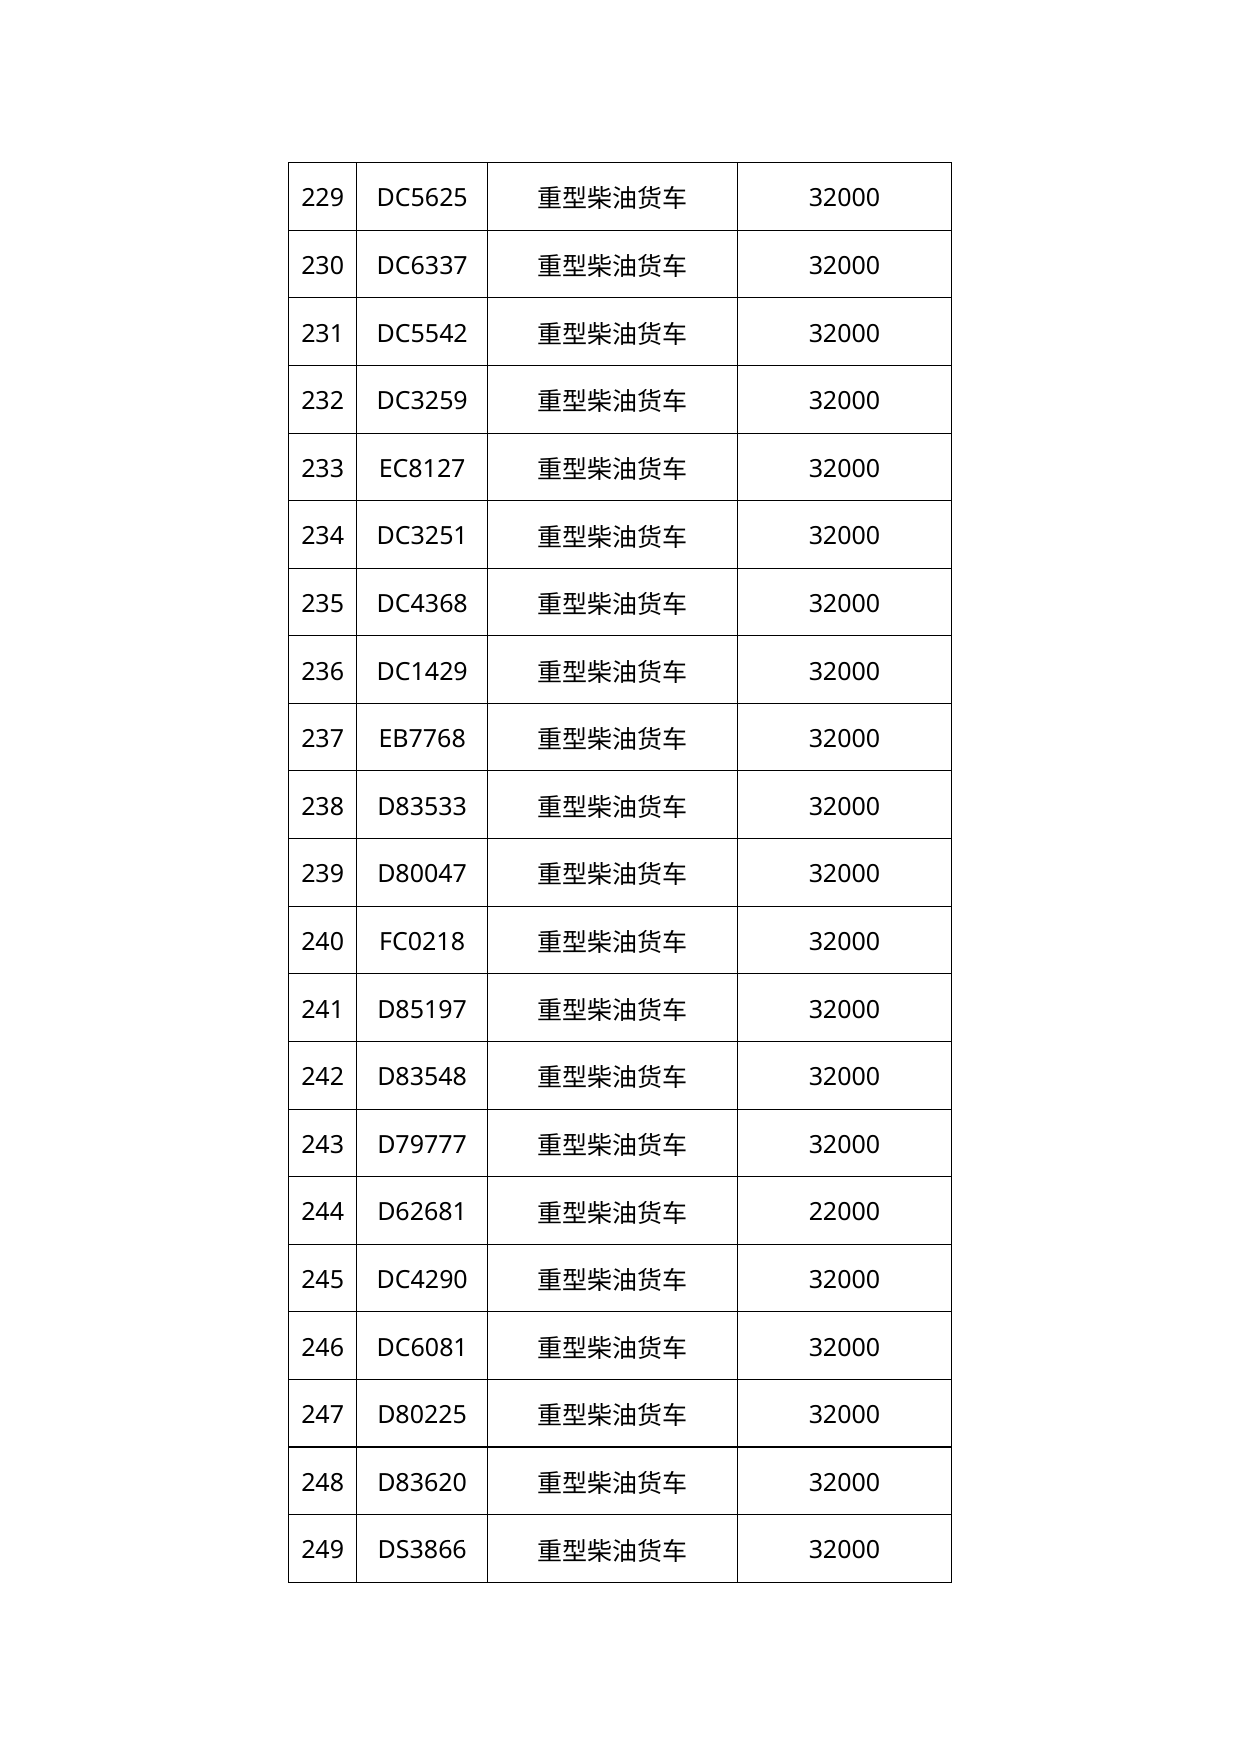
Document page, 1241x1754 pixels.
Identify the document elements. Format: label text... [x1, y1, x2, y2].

table_cell 重型柴油货车 [488, 1110, 737, 1176]
table_cell FC0218 [357, 907, 487, 973]
table_cell DC1429 [357, 636, 487, 703]
table_cell 重型柴油货车 [488, 839, 737, 906]
table_cell EC8127 [357, 434, 487, 500]
table_cell 重型柴油货车 [488, 907, 737, 973]
table_cell DC4290 [357, 1245, 487, 1311]
table_cell 240 [289, 907, 356, 973]
table_cell 重型柴油货车 [488, 636, 737, 703]
table_cell 重型柴油货车 [488, 569, 737, 635]
table_cell D83620 [357, 1448, 487, 1514]
table_cell 32000 [738, 1042, 951, 1108]
table_cell D83533 [357, 771, 487, 838]
table_cell 32000 [738, 366, 951, 432]
table_cell 233 [289, 434, 356, 500]
table_cell 237 [289, 704, 356, 770]
table_cell 重型柴油货车 [488, 434, 737, 500]
table_cell DC3251 [357, 501, 487, 568]
table_cell 32000 [738, 569, 951, 635]
table_cell 239 [289, 839, 356, 906]
table_cell DC6081 [357, 1312, 487, 1379]
table_cell 重型柴油货车 [488, 366, 737, 432]
table_cell DC4368 [357, 569, 487, 635]
table_cell 重型柴油货车 [488, 1448, 737, 1514]
table_cell 重型柴油货车 [488, 163, 737, 229]
table_cell 232 [289, 366, 356, 432]
table_cell DC3259 [357, 366, 487, 432]
table_cell 32000 [738, 907, 951, 973]
table_cell 重型柴油货车 [488, 1245, 737, 1311]
table_cell 245 [289, 1245, 356, 1311]
table_cell D85197 [357, 974, 487, 1041]
table_cell 229 [289, 163, 356, 229]
table_cell 242 [289, 1042, 356, 1108]
table_cell 重型柴油货车 [488, 298, 737, 365]
table_cell D80225 [357, 1380, 487, 1446]
table_cell 32000 [738, 501, 951, 568]
table_cell 32000 [738, 1312, 951, 1379]
table_cell 249 [289, 1515, 356, 1582]
table_cell 重型柴油货车 [488, 974, 737, 1041]
table_cell 235 [289, 569, 356, 635]
table_cell 重型柴油货车 [488, 1380, 737, 1446]
table_cell 32000 [738, 1515, 951, 1582]
table_cell 重型柴油货车 [488, 1515, 737, 1582]
table_cell D62681 [357, 1177, 487, 1244]
table_cell DC5542 [357, 298, 487, 365]
table_cell 32000 [738, 771, 951, 838]
table_cell DC5625 [357, 163, 487, 229]
table_cell DC6337 [357, 231, 487, 297]
table_cell 32000 [738, 974, 951, 1041]
table_cell 230 [289, 231, 356, 297]
table_cell 32000 [738, 1380, 951, 1446]
table_cell 246 [289, 1312, 356, 1379]
table_cell 重型柴油货车 [488, 1177, 737, 1244]
table_cell 248 [289, 1448, 356, 1514]
table_cell 22000 [738, 1177, 951, 1244]
table_cell 32000 [738, 1245, 951, 1311]
table_cell EB7768 [357, 704, 487, 770]
table_cell D79777 [357, 1110, 487, 1176]
table_cell 重型柴油货车 [488, 1042, 737, 1108]
table_cell 重型柴油货车 [488, 231, 737, 297]
table_cell 243 [289, 1110, 356, 1176]
table_cell 32000 [738, 1448, 951, 1514]
table_cell DS3866 [357, 1515, 487, 1582]
table_cell 32000 [738, 1110, 951, 1176]
table_cell 32000 [738, 636, 951, 703]
table_cell 32000 [738, 298, 951, 365]
table_cell 重型柴油货车 [488, 704, 737, 770]
table_cell 32000 [738, 434, 951, 500]
table_cell 重型柴油货车 [488, 771, 737, 838]
table_cell 238 [289, 771, 356, 838]
table_cell 241 [289, 974, 356, 1041]
table_cell 236 [289, 636, 356, 703]
table_cell 231 [289, 298, 356, 365]
table_cell 32000 [738, 704, 951, 770]
table_cell 32000 [738, 839, 951, 906]
table_cell 重型柴油货车 [488, 1312, 737, 1379]
table_cell D83548 [357, 1042, 487, 1108]
table_cell 244 [289, 1177, 356, 1244]
table_cell D80047 [357, 839, 487, 906]
table_cell 234 [289, 501, 356, 568]
table_cell 重型柴油货车 [488, 501, 737, 568]
table_cell 32000 [738, 231, 951, 297]
table_cell 247 [289, 1380, 356, 1446]
table_cell 32000 [738, 163, 951, 229]
